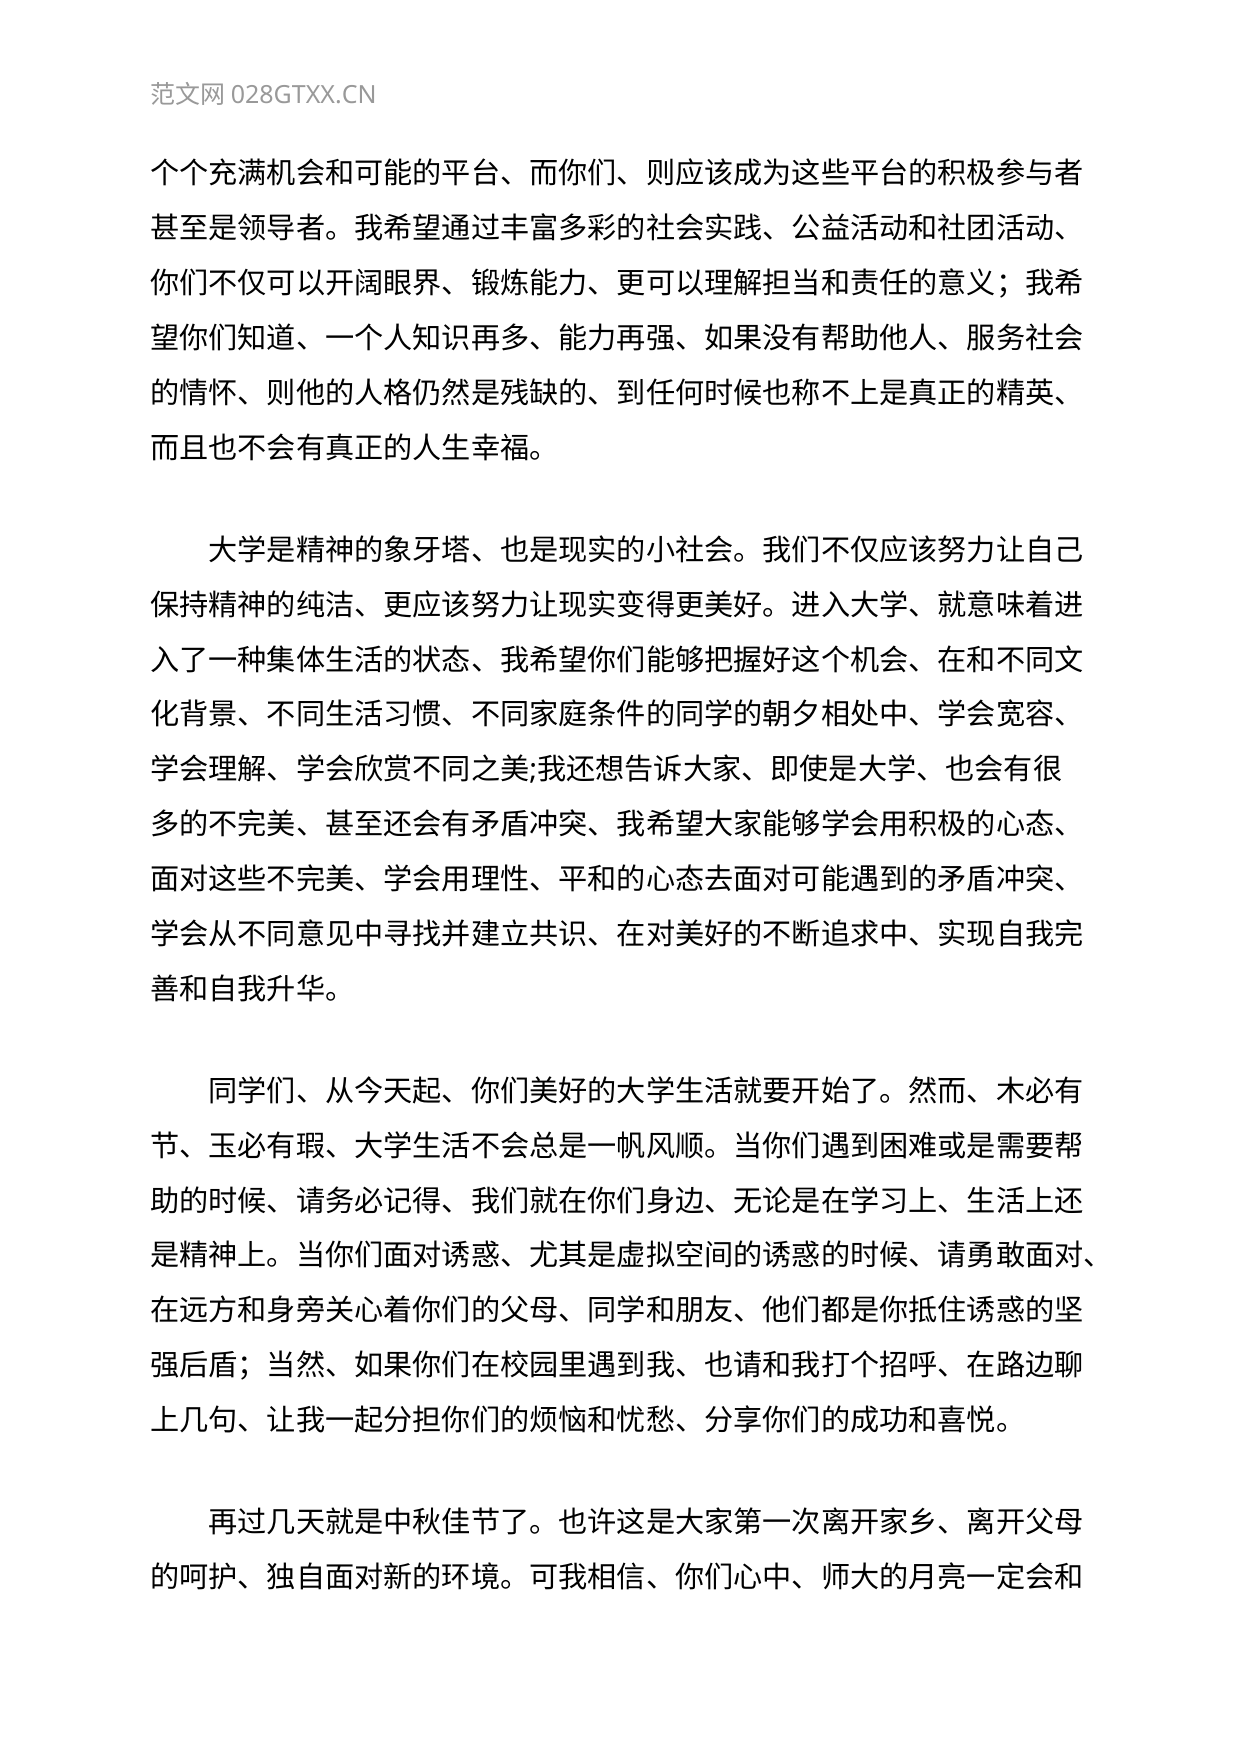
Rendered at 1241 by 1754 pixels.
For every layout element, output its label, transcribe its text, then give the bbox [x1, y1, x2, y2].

text 大学是精神的象牙塔、也是现实的小社会。我们不仅应该努力让自己保持精神的纯洁、更应该努力让现实变得更美好。进入大学、就意味着进入了一种集体生活的状态、我希望你们能够把握好这个机会、在和不同文化背景、不同生活习惯、不同家庭条件的同学的朝夕相处中、学会宽容、学会理解、学会欣赏不同之美;我还想告诉大家、即使是大学、也会有很多的不完美、甚至还会有矛盾冲突、我希望大家能够学会用积极的心态、面对这些不完美、学会用理性、平和的心态去面对可能遇到的矛盾冲突、学会从不同意见中寻找并建立共识、在对美好的不断追求中、实现自我完善和自我升华。 [150, 526, 1090, 1008]
text 同学们、从今天起、你们美好的大学生活就要开始了。然而、木必有节、玉必有瑕、大学生活不会总是一帆风顺。当你们遇到困难或是需要帮助的时候、请务必记得、我们就在你们身边、无论是在学习上、生活上还是精神上。当你们面对诱惑、尤其是虚拟空间的诱惑的时候、请勇敢面对、在远方和身旁关心着你们的父母、同学和朋友、他们都是你抵住诱惑的坚强后盾；当然、如果你们在校园里遇到我、也请和我打个招呼、在路边聊上几句、让我一起分担你们的烦恼和忧愁、分享你们的成功和喜悦。 [150, 1067, 1090, 1439]
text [150, 1498, 1090, 1596]
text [150, 150, 1090, 467]
